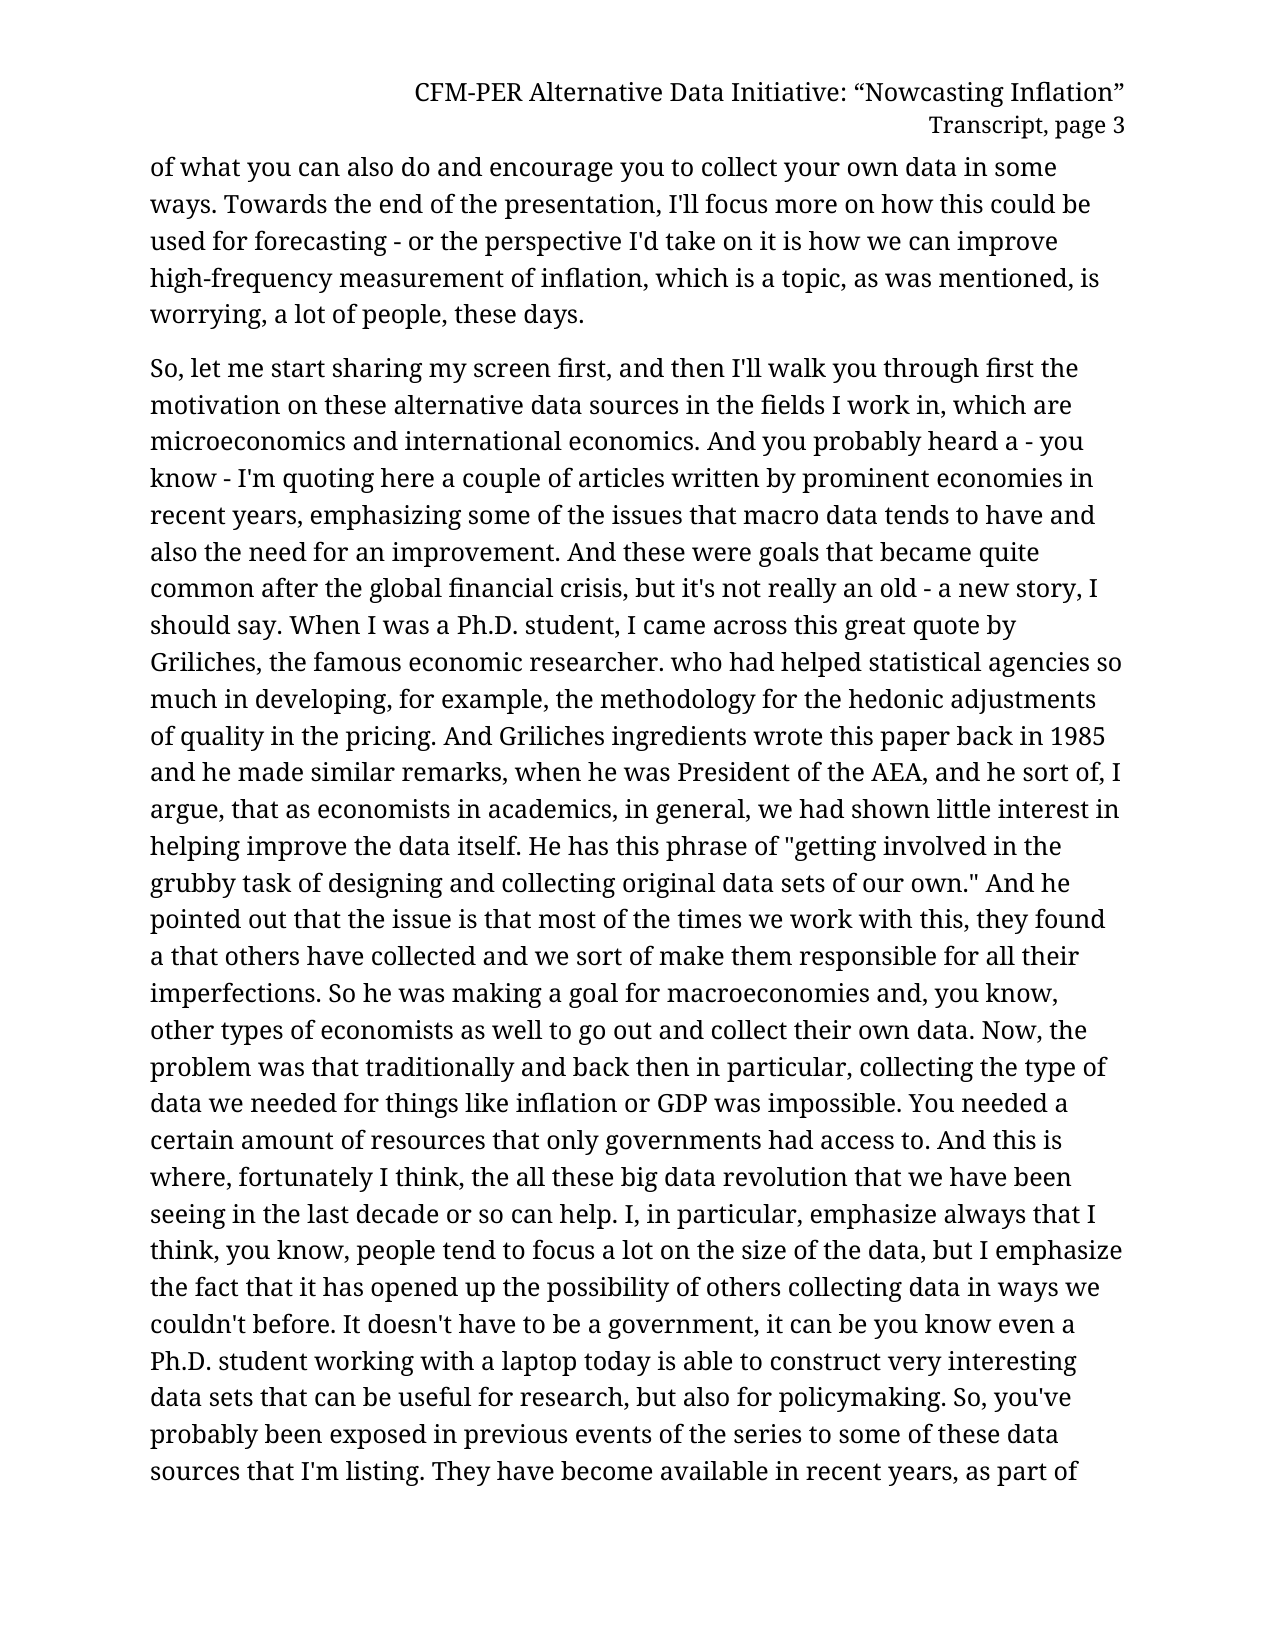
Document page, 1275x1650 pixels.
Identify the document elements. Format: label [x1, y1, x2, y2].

text [150, 150, 1125, 331]
text [150, 351, 1125, 1488]
